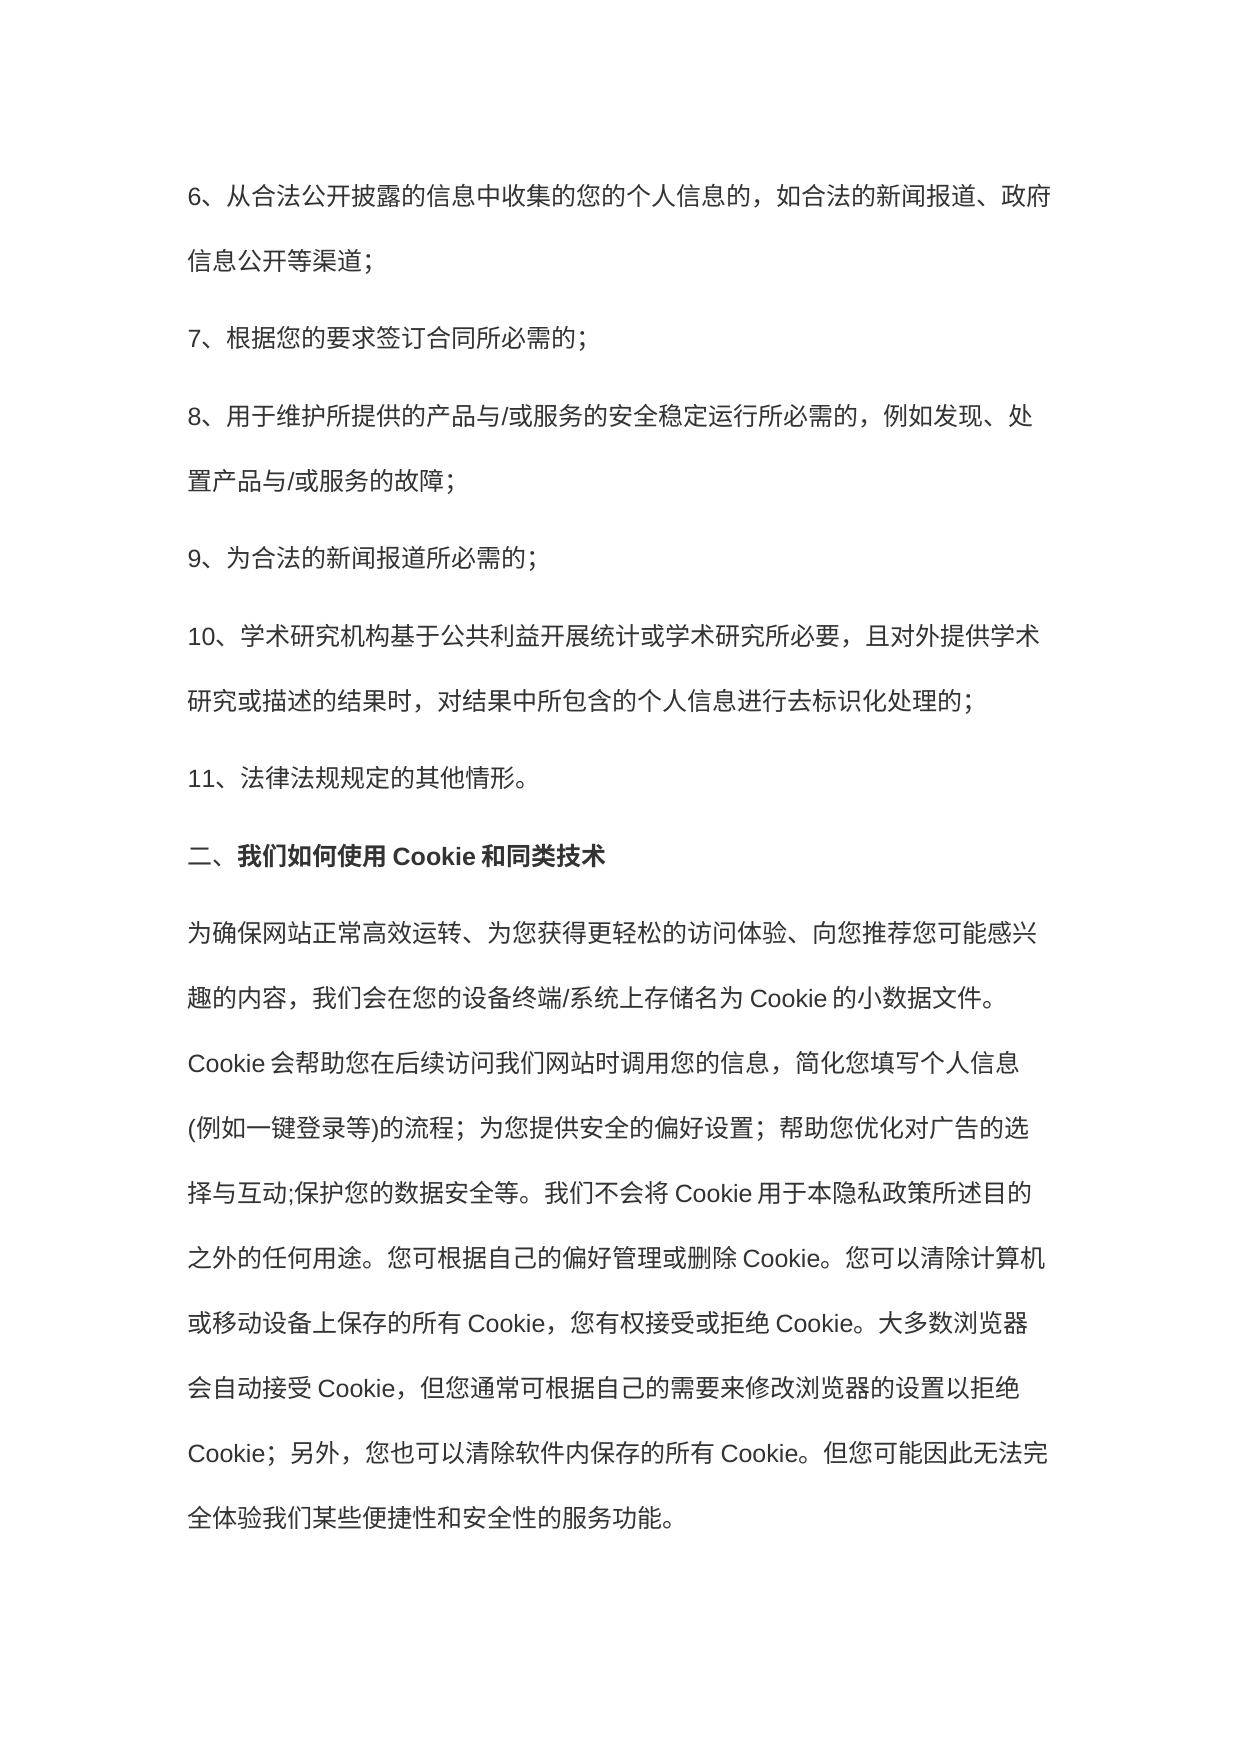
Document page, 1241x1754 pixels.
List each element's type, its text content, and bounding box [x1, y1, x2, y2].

text 二、我们如何使用Cookie和同类技术 [187, 822, 1053, 887]
text 10、学术研究机构基于公共利益开展统计或学术研究所必要，且对外提供学术研究或描述的结果时，对结果中所包含的个人信息进行去标识化处理的； [187, 602, 1053, 732]
text 11、法律法规规定的其他情形。 [187, 744, 1053, 809]
text 8、用于维护所提供的产品与/或服务的安全稳定运行所必需的，例如发现、处置产品与/或服务的故障； [187, 382, 1053, 512]
text 7、根据您的要求签订合同所必需的； [187, 304, 1053, 369]
text 9、为合法的新闻报道所必需的； [187, 524, 1053, 589]
text 为确保网站正常高效运转、为您获得更轻松的访问体验、向您推荐您可能感兴趣的内容，我们会在您的设备终端/系统上存储名为Cookie的小数据文件。Cookie会帮助您在后续访问我们网站时调用您的信息，简化您填写个人信息(例如一键登录等)的流程；为您提供安全的偏好设置；帮助您优化对广告的选择与互动;保护您的数据安全等。我们不会将Cookie用于本隐私政策所述目的之外的任何用途。您可根据自己的偏好管理或删除Cookie。您可以清除计算机或移动设备上保存的所有Cookie，您有权接受或拒绝Cookie。大多数浏览器会自动接受Cookie，但您通常可根据自己的需要来修改浏览器的设置以拒绝Cookie；另外，您也可以清除软件内保存的所有Cookie。但您可能因此无法完全体验我们某些便捷性和安全性的服务功能。 [187, 899, 1053, 1549]
text 6、从合法公开披露的信息中收集的您的个人信息的，如合法的新闻报道、政府信息公开等渠道； [187, 162, 1053, 292]
